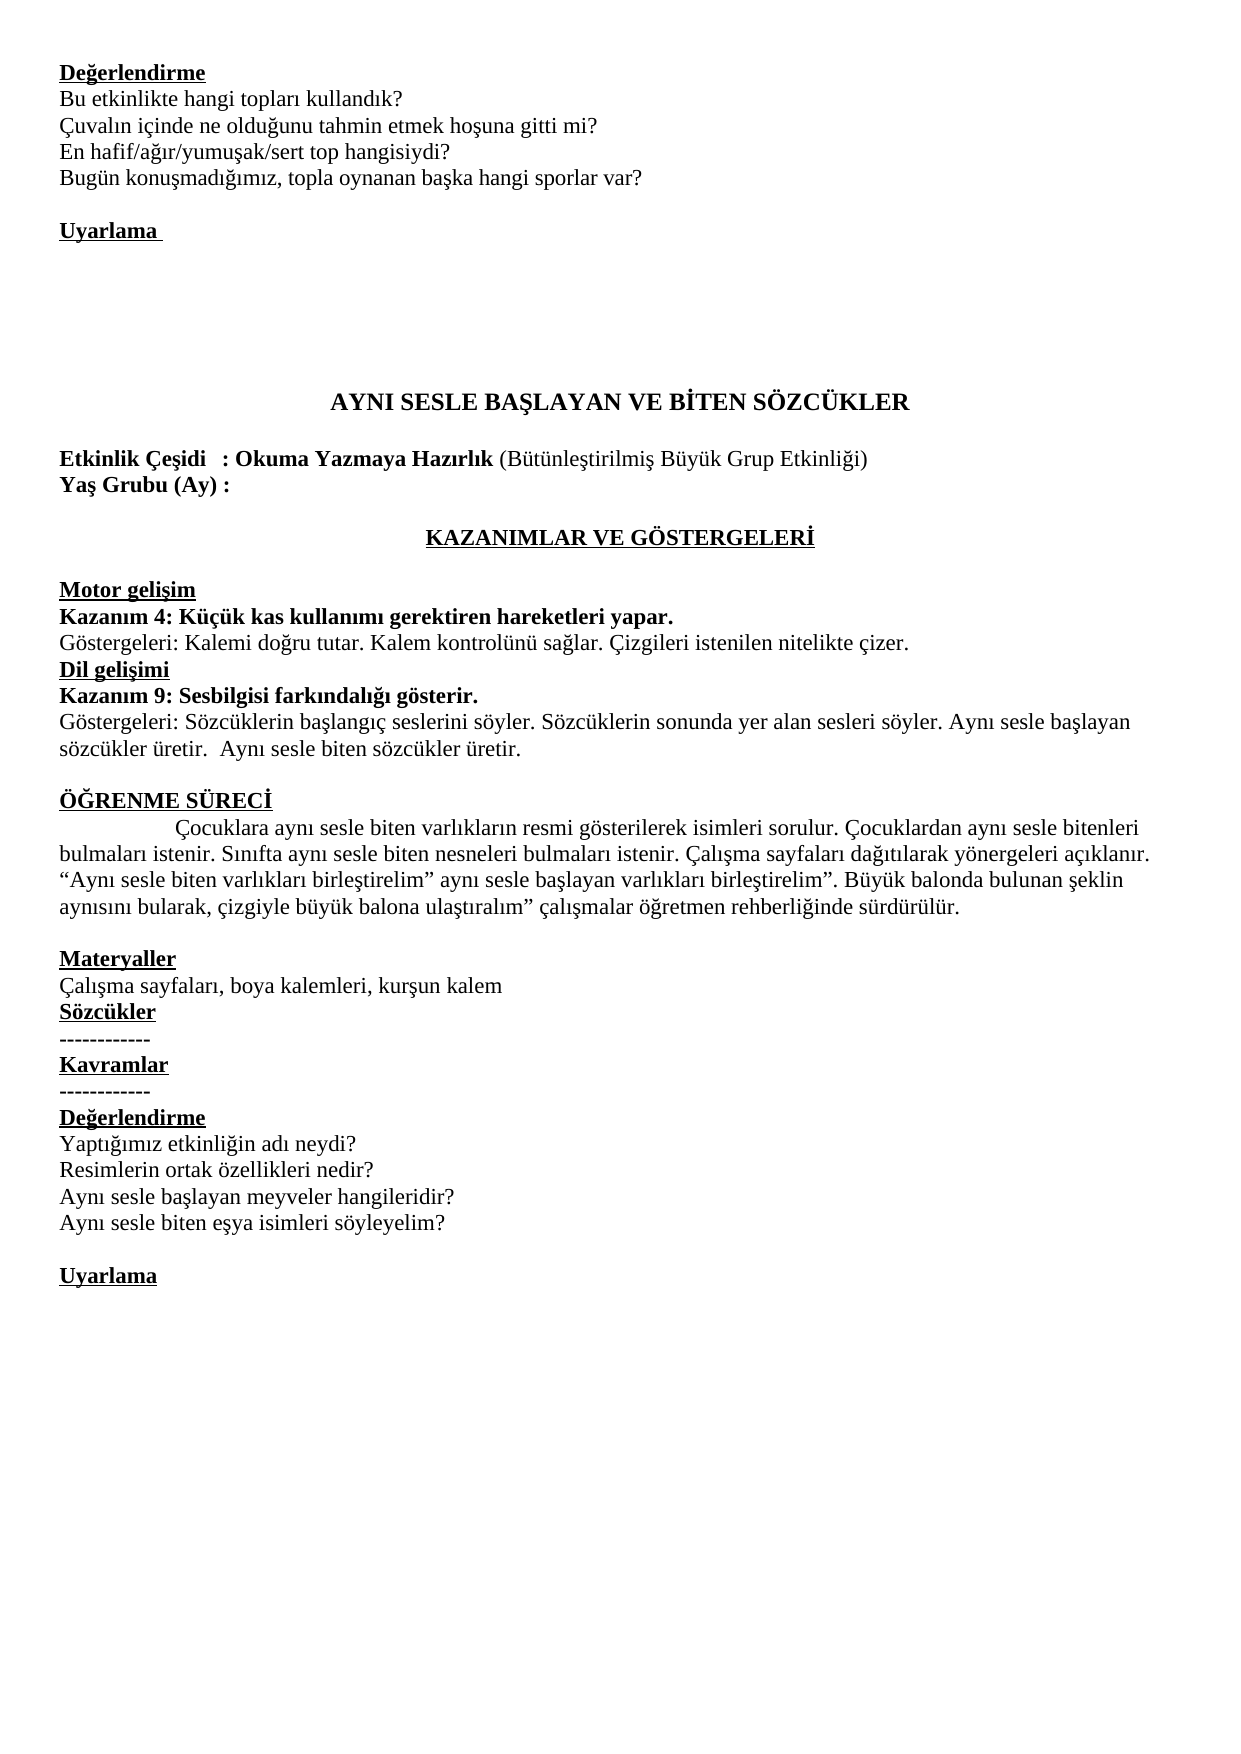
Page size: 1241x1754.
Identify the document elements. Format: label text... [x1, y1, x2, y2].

text Göstergeleri: Sözcüklerin başlangıç seslerini söyler. Sözcüklerin sonunda yer alan sesleri söyler. Aynı sesle başlayan sözcükler üretir. Aynı sesle biten sözcükler üretir. [59, 708, 1181, 761]
text Sözcükler [59, 998, 1181, 1024]
text ÖĞRENME SÜRECİ [59, 787, 1181, 814]
text Uyarlama [59, 217, 1181, 243]
text Dil gelişimi [59, 656, 1181, 682]
text Çalışma sayfaları, boya kalemleri, kurşun kalem [59, 972, 1181, 998]
text Çuvalın içinde ne olduğunu tahmin etmek hoşuna gitti mi? [59, 112, 1181, 138]
text Kazanım 4: Küçük kas kullanımı gerektiren hareketleri yapar. [59, 603, 1181, 629]
text ------------ [59, 1077, 1181, 1104]
text Göstergeleri: Kalemi doğru tutar. Kalem kontrolünü sağlar. Çizgileri istenilen nitelikte çizer. [59, 629, 1181, 656]
text Değerlendirme [59, 1104, 1181, 1130]
text Materyaller [59, 946, 1181, 972]
text Etkinlik Çeşidi : Okuma Yazmaya Hazırlık (Bütünleştirilmiş Büyük Grup Etkinliği) [59, 445, 1181, 471]
text KAZANIMLAR VE GÖSTERGELERİ [59, 524, 1181, 550]
text Değerlendirme [59, 59, 1181, 85]
text ------------ [59, 1024, 1181, 1051]
text Kazanım 9: Sesbilgisi farkındalığı gösterir. [59, 682, 1181, 708]
text Uyarlama [59, 1235, 1181, 1288]
text Yaptığımız etkinliğin adı neydi? Resimlerin ortak özellikleri nedir? Aynı sesle başlayan meyveler hangileridir? Aynı sesle biten eşya isimleri söyleyelim? [59, 1130, 1181, 1235]
text Yaş Grubu (Ay) : [59, 471, 1181, 497]
text AYNI SESLE BAŞLAYAN VE BİTEN SÖZCÜKLER [59, 387, 1181, 416]
text Kavramlar [59, 1051, 1181, 1077]
text Motor gelişim [59, 577, 1181, 603]
text Çocuklara aynı sesle biten varlıkların resmi gösterilerek isimleri sorulur. Çocuklardan aynı sesle bitenleri bulmaları istenir. Sınıfta aynı sesle biten nesneleri bulmaları istenir. Çalışma sayfaları dağıtılarak yönergeleri açıklanır. “Aynı sesle biten varlıkları birleştirelim” aynı sesle başlayan varlıkları birleştirelim”. Büyük balonda bulunan şeklin aynısını bularak, çizgiyle büyük balona ulaştıralım” çalışmalar öğretmen rehberliğinde sürdürülür. [59, 814, 1181, 919]
text Bugün konuşmadığımız, topla oynanan başka hangi sporlar var? [59, 164, 1181, 191]
text En hafif/ağır/yumuşak/sert top hangisiydi? [59, 138, 1181, 164]
text Bu etkinlikte hangi topları kullandık? [59, 85, 1181, 112]
